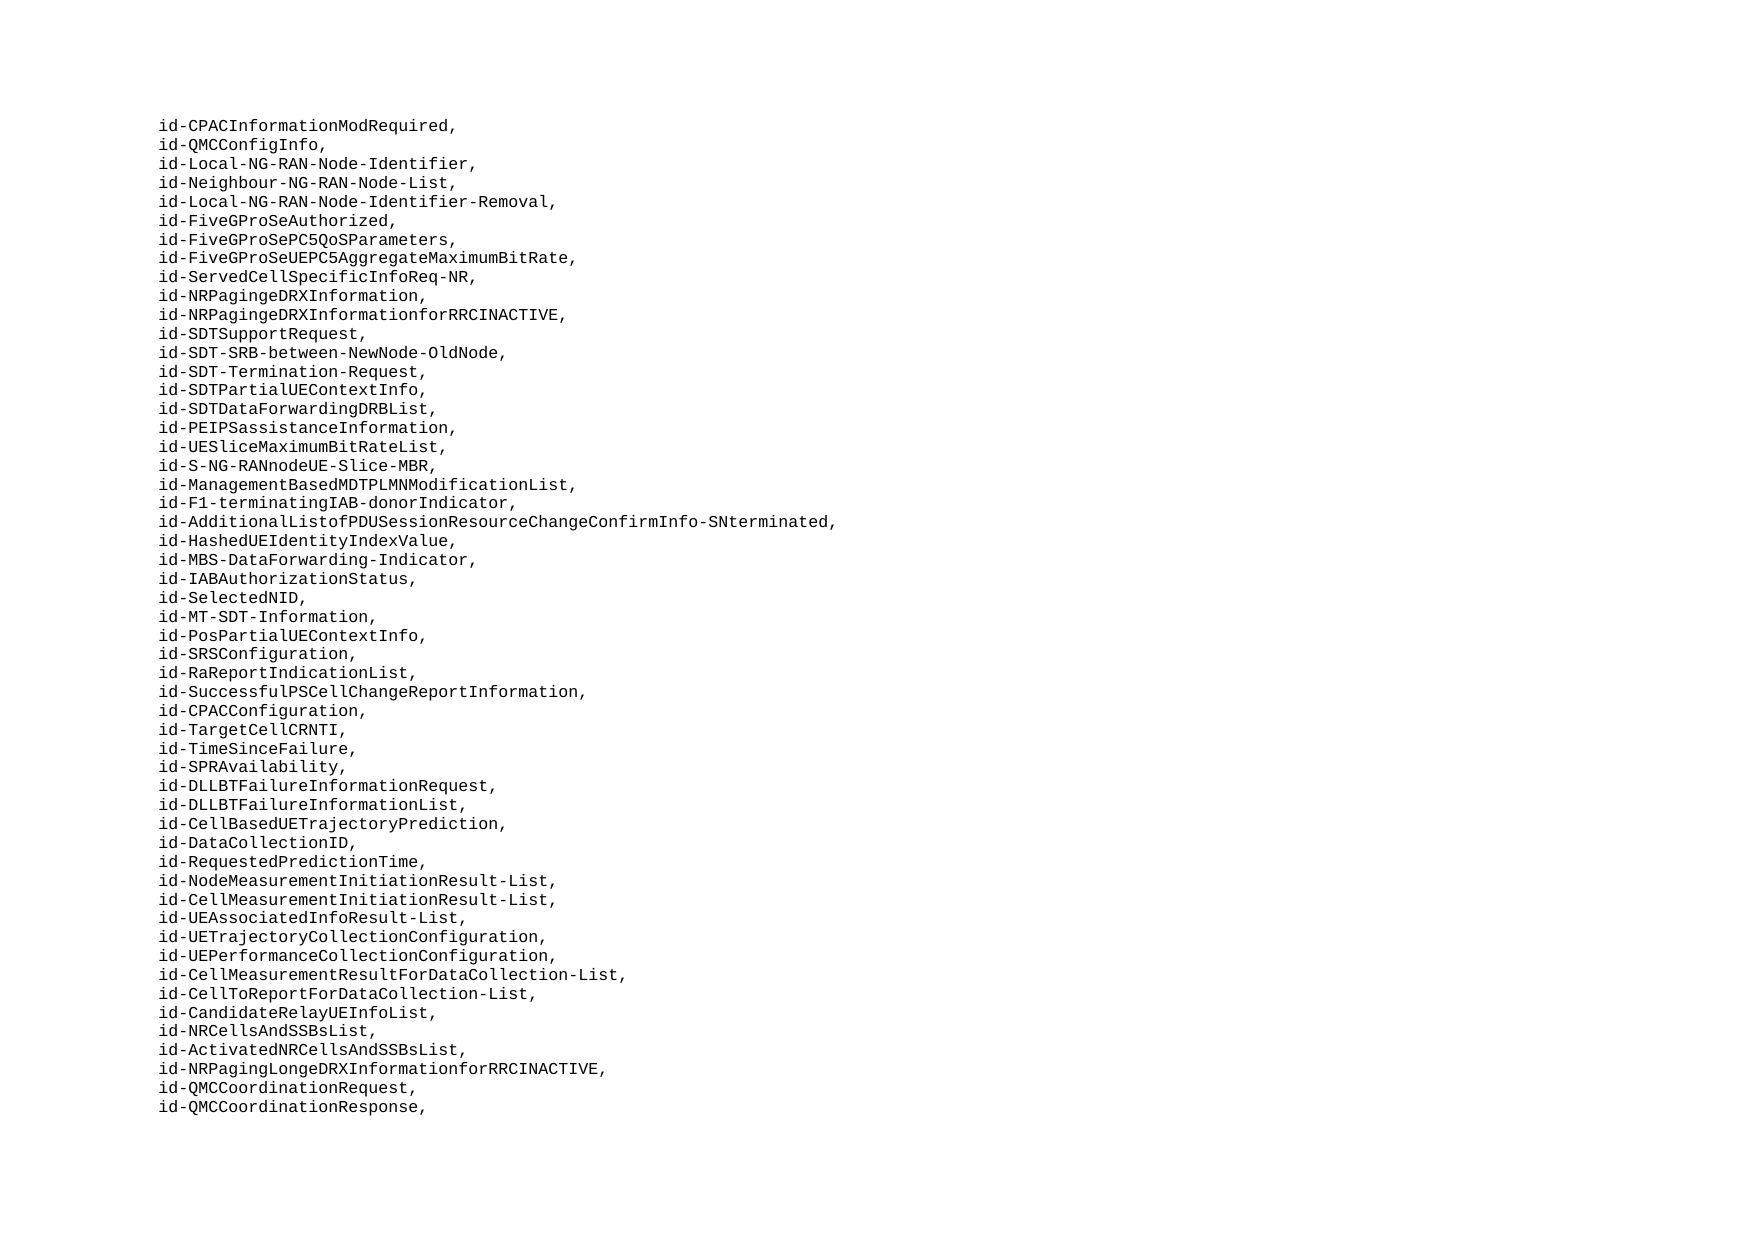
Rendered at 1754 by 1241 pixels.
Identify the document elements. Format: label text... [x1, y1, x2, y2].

text id-TargetCellCRNTI, [118, 721, 1606, 740]
text id-SDTPartialUEContextInfo, [118, 382, 1606, 401]
text id-SelectedNID, [118, 589, 1606, 608]
text id-UEPerformanceCollectionConfiguration, [118, 948, 1606, 966]
text id-QMCCoordinationResponse, [118, 1098, 1606, 1117]
text id-ServedCellSpecificInfoReq-NR, [118, 269, 1606, 288]
text id-SuccessfulPSCellChangeReportInformation, [118, 684, 1606, 702]
text id-FiveGProSeUEPC5AggregateMaximumBitRate, [118, 250, 1606, 269]
text id-CellMeasurementResultForDataCollection-List, [118, 966, 1606, 985]
text id-TimeSinceFailure, [118, 740, 1606, 759]
text id-Neighbour-NG-RAN-Node-List, [118, 174, 1606, 193]
text id-RequestedPredictionTime, [118, 853, 1606, 872]
text id-QMCConfigInfo, [118, 137, 1606, 156]
text id-SDTDataForwardingDRBList, [118, 401, 1606, 420]
text id-IABAuthorizationStatus, [118, 571, 1606, 589]
text id-SRSConfiguration, [118, 646, 1606, 665]
text id-UEAssociatedInfoResult-List, [118, 910, 1606, 929]
text id-CellToReportForDataCollection-List, [118, 985, 1606, 1004]
text id-S-NG-RANnodeUE-Slice-MBR, [118, 457, 1606, 476]
text id-NRPagingeDRXInformation, [118, 288, 1606, 307]
text id-DLLBTFailureInformationRequest, [118, 778, 1606, 797]
text id-F1-terminatingIAB-donorIndicator, [118, 495, 1606, 514]
text id-Local-NG-RAN-Node-Identifier-Removal, [118, 193, 1606, 212]
text id-DataCollectionID, [118, 834, 1606, 853]
text id-PosPartialUEContextInfo, [118, 627, 1606, 646]
text id-ActivatedNRCellsAndSSBsList, [118, 1042, 1606, 1061]
text id-AdditionalListofPDUSessionResourceChangeConfirmInfo-SNterminated, [118, 514, 1606, 533]
text id-NodeMeasurementInitiationResult-List, [118, 872, 1606, 891]
text id-CellMeasurementInitiationResult-List, [118, 891, 1606, 910]
text id-MT-SDT-Information, [118, 608, 1606, 627]
text id-ManagementBasedMDTPLMNModificationList, [118, 476, 1606, 495]
text id-DLLBTFailureInformationList, [118, 797, 1606, 816]
text id-MBS-DataForwarding-Indicator, [118, 552, 1606, 571]
text id-NRPagingeDRXInformationforRRCINACTIVE, [118, 307, 1606, 325]
text id-FiveGProSePC5QoSParameters, [118, 231, 1606, 250]
text id-SPRAvailability, [118, 759, 1606, 778]
text id-CPACConfiguration, [118, 702, 1606, 721]
text id-CandidateRelayUEInfoList, [118, 1004, 1606, 1023]
text id-HashedUEIdentityIndexValue, [118, 533, 1606, 552]
text id-UETrajectoryCollectionConfiguration, [118, 929, 1606, 948]
text id-SDTSupportRequest, [118, 325, 1606, 344]
text id-Local-NG-RAN-Node-Identifier, [118, 156, 1606, 174]
text id-PEIPSassistanceInformation, [118, 420, 1606, 438]
text id-CellBasedUETrajectoryPrediction, [118, 816, 1606, 834]
text id-SDT-SRB-between-NewNode-OldNode, [118, 344, 1606, 363]
text id-NRPagingLongeDRXInformationforRRCINACTIVE, [118, 1061, 1606, 1079]
text id-NRCellsAndSSBsList, [118, 1023, 1606, 1042]
text id-QMCCoordinationRequest, [118, 1079, 1606, 1098]
text id-FiveGProSeAuthorized, [118, 212, 1606, 231]
text id-SDT-Termination-Request, [118, 363, 1606, 382]
text id-CPACInformationModRequired, [118, 118, 1606, 137]
text id-UESliceMaximumBitRateList, [118, 438, 1606, 457]
text id-RaReportIndicationList, [118, 665, 1606, 684]
